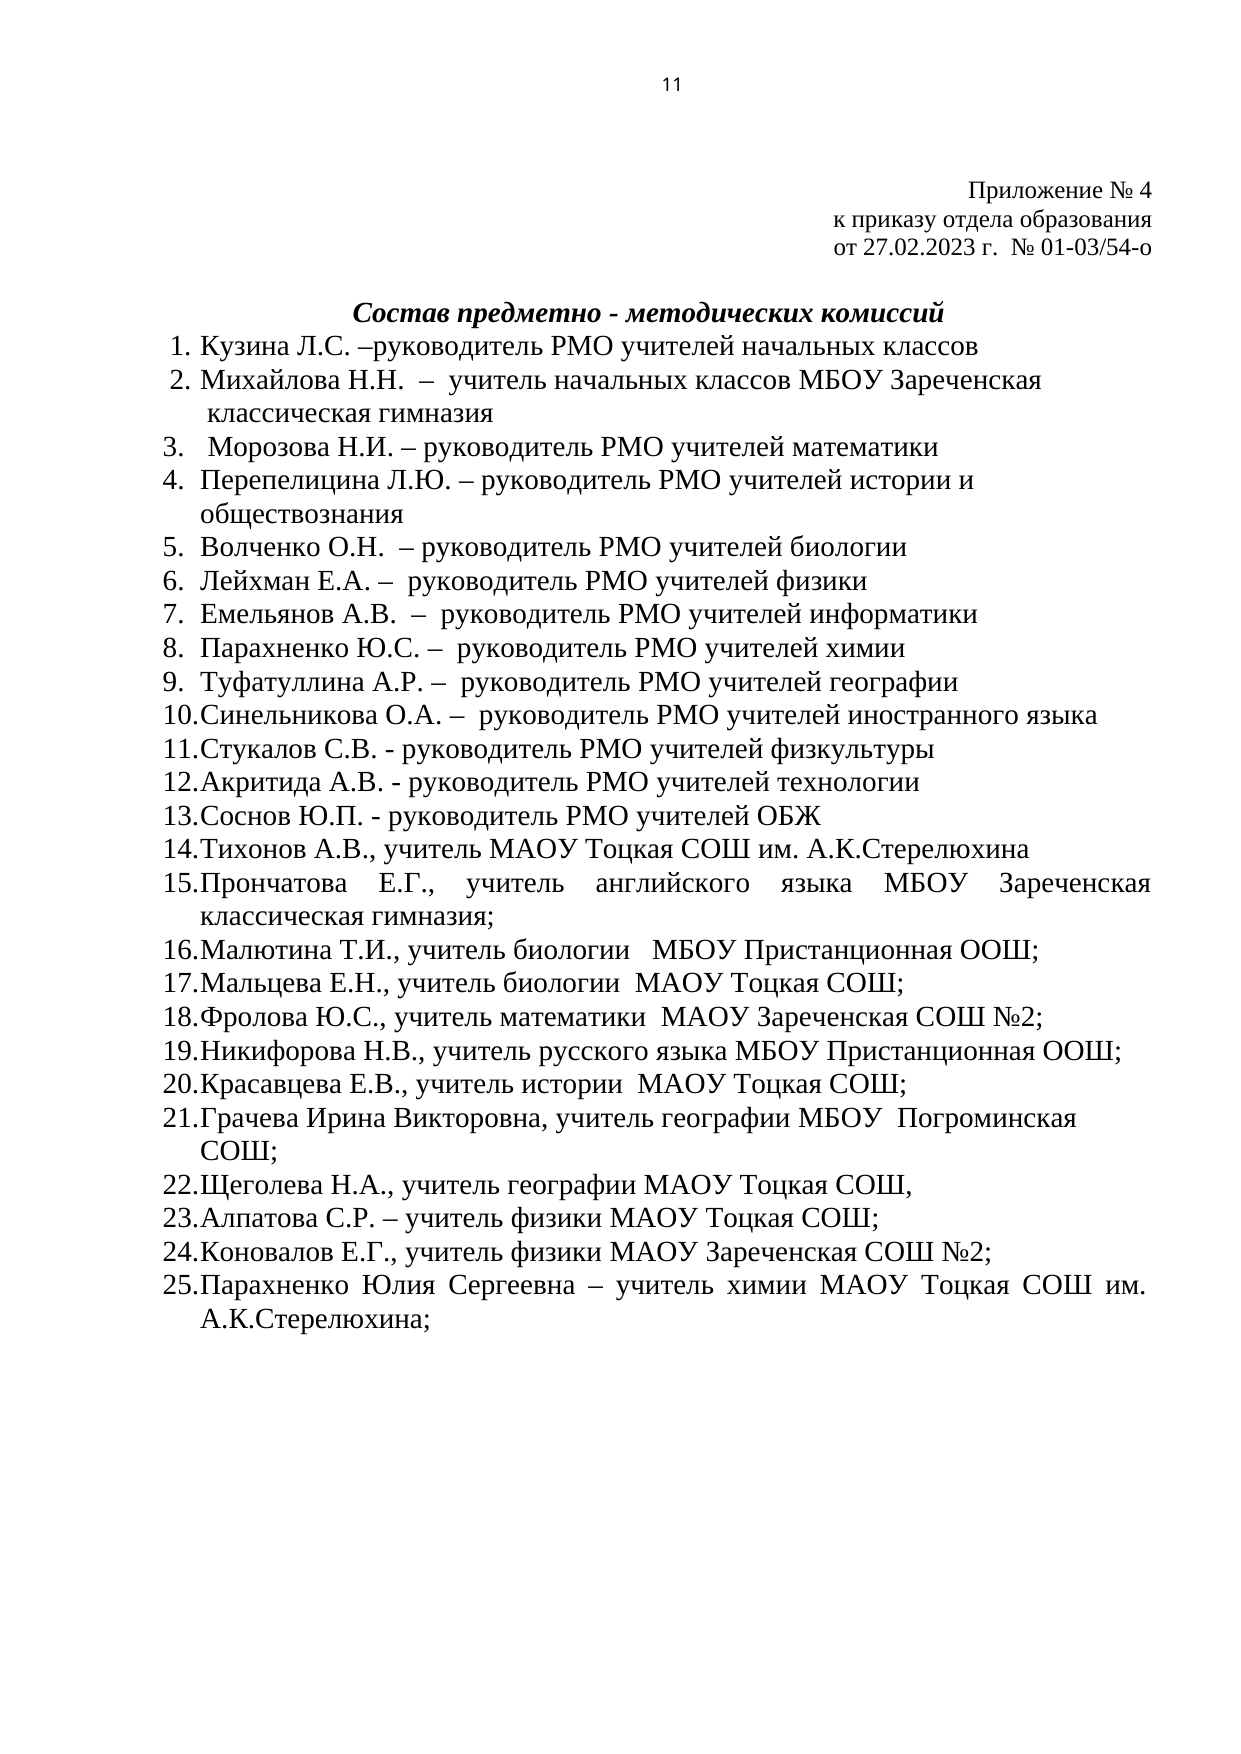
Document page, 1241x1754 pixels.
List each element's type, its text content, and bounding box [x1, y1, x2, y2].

list Никифорова Н.В., учитель русского языка МБОУ Пристанционная ООШ; [162, 1033, 1152, 1066]
list Морозова Н.И. – руководитель РМО учителей математики [162, 429, 1152, 462]
list Парахненко Юлия Сергеевна – учитель химии МАОУ Тоцкая СОШ им. А.К.Стерелюхина; [162, 1267, 1148, 1334]
list Кузина Л.С. –руководитель РМО учителей начальных классов [169, 328, 1152, 362]
list Туфатуллина А.Р. – руководитель РМО учителей географии [162, 664, 1152, 697]
title Приложение № 4 [148, 175, 1152, 204]
list Мальцева Е.Н., учитель биологии МАОУ Тоцкая СОШ; [162, 966, 1152, 999]
list Фролова Ю.С., учитель математики МАОУ Зареченская СОШ №2; [162, 999, 1152, 1033]
list Лейхман Е.А. – руководитель РМО учителей физики [162, 563, 1152, 597]
list Синельникова О.А. – руководитель РМО учителей иностранного языка [162, 697, 1152, 731]
list Алпатова С.Р. – учитель физики МАОУ Тоцкая СОШ; [162, 1200, 1152, 1234]
list Волченко О.Н. – руководитель РМО учителей биологии [162, 529, 1152, 563]
title к приказу отдела образования [148, 204, 1152, 232]
list Прончатова Е.Г., учитель английского языка МБОУ Зареченская классическая гимназия; [162, 865, 1152, 932]
list Грачева Ирина Викторовна, учитель географии МБОУ Погроминская СОШ; [162, 1100, 1152, 1167]
list Малютина Т.И., учитель биологии МБОУ Пристанционная ООШ; [162, 932, 1152, 966]
title от 27.02.2023 г. № 01-03/54-о [207, 232, 1152, 261]
text Состав предметно - методических комиссий [148, 295, 1152, 328]
list Акритида А.В. - руководитель РМО учителей технологии [162, 764, 1152, 798]
list Парахненко Ю.С. – руководитель РМО учителей химии [162, 630, 1152, 664]
list Михайлова Н.Н. – учитель начальных классов МБОУ Зареченская классическая гимназия [169, 362, 1152, 429]
list Красавцева Е.В., учитель истории МАОУ Тоцкая СОШ; [162, 1066, 1152, 1100]
list Тихонов А.В., учитель МАОУ Тоцкая СОШ им. А.К.Стерелюхина [162, 831, 1152, 865]
list Щеголева Н.А., учитель географии МАОУ Тоцкая СОШ, [162, 1167, 1152, 1200]
list Емельянов А.В. – руководитель РМО учителей информатики [162, 597, 1152, 630]
list Перепелицина Л.Ю. – руководитель РМО учителей истории и обществознания [162, 462, 1152, 529]
list Стукалов С.В. - руководитель РМО учителей физкультуры [162, 731, 1152, 764]
list Коновалов Е.Г., учитель физики МАОУ Зареченская СОШ №2; [162, 1234, 1152, 1267]
list Соснов Ю.П. - руководитель РМО учителей ОБЖ [162, 798, 1152, 831]
